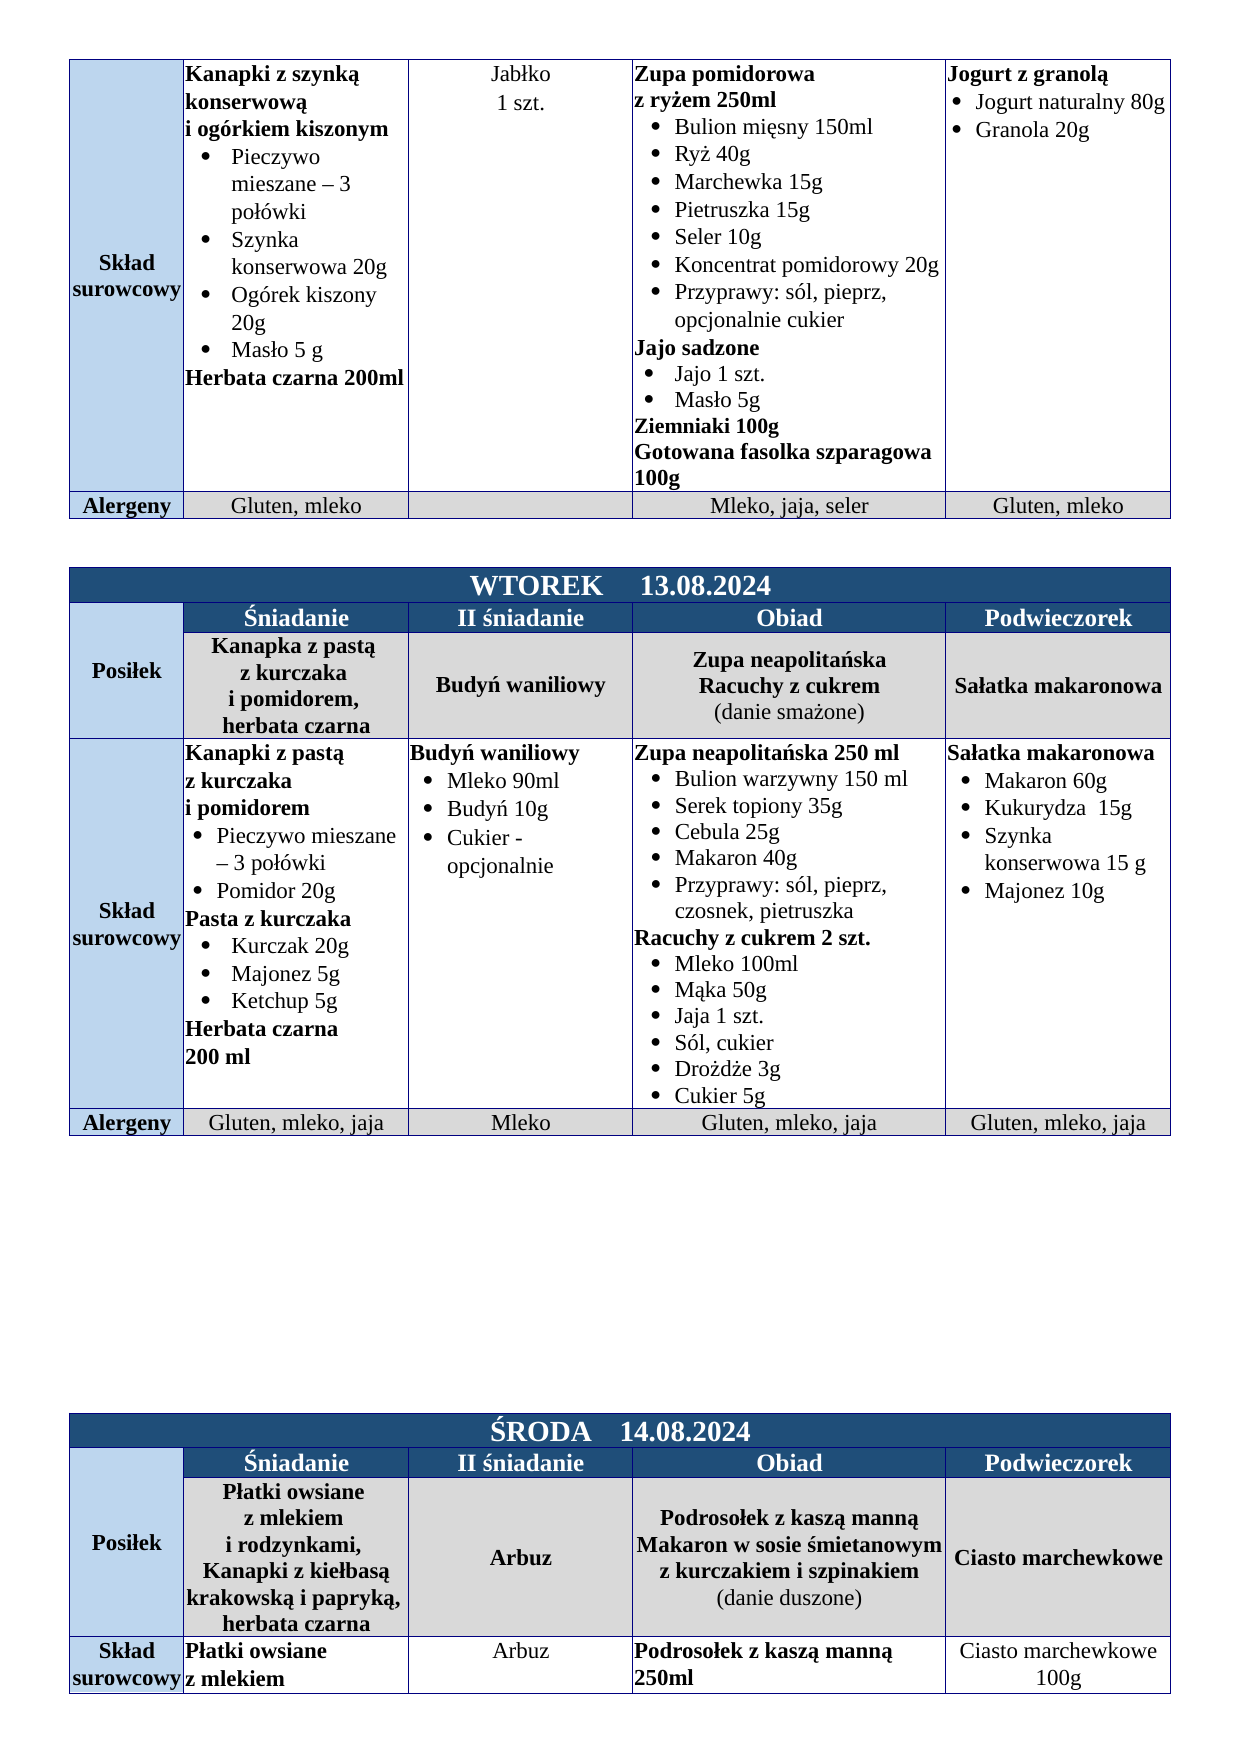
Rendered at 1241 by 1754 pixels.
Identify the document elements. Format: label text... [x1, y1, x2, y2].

table_cell Posiłek [70, 1448, 183, 1636]
table_cell Skład surowcowy [70, 60, 183, 491]
table_cell Arbuz [409, 1478, 632, 1636]
table_header ŚRODA 14.08.2024 [70, 1414, 1170, 1447]
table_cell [184, 1637, 408, 1692]
table_cell Gluten, mleko, jaja [184, 1109, 408, 1135]
table_cell Skład surowcowy [70, 1637, 183, 1692]
table_cell Śniadanie [184, 603, 408, 632]
table_cell Zupa neapolitańska 250 ml Bulion warzywny 150 ml Serek topiony 35g Cebula 25g Makaron 40g Przyprawy: sól, pieprz, czosnek, pietruszka Racuchy z cukrem 2 szt. Mleko 100ml Mąka 50g Jaja 1 szt. Sól, cukier Drożdże 3g Cukier 5g [633, 739, 945, 1108]
table_cell Jabłko 1 szt. [409, 60, 632, 491]
table_cell Posiłek [70, 603, 183, 738]
table_cell Skład surowcowy [70, 739, 183, 1108]
table_cell Gluten, mleko, jaja [633, 1109, 945, 1135]
table_cell Sałatka makaronowa Makaron 60g Kukurydza 15g Szynka konserwowa 15 g Majonez 10g [946, 739, 1170, 1108]
table_cell Alergeny [70, 1109, 183, 1135]
table_cell Podrosołek z kaszą manną Makaron w sosie śmietanowym z kurczakiem i szpinakiem (danie duszone) [633, 1478, 945, 1636]
table_cell Kanapka z pastą z kurczaka i pomidorem, herbata czarna [184, 633, 408, 738]
table_cell Ciasto marchewkowe [946, 1478, 1170, 1636]
table_cell Zupa neapolitańska Racuchy z cukrem (danie smażone) [633, 633, 945, 738]
table_cell Jogurt z granolą Jogurt naturalny 80g Granola 20g [946, 60, 1170, 491]
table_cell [946, 1637, 1170, 1692]
table_cell Kanapki z szynką konserwową i ogórkiem kiszonym Pieczywo mieszane – 3 połówki Szynka konserwowa 20g Ogórek kiszony 20g Masło 5 g Herbata czarna 200ml [184, 60, 408, 491]
table_cell Podwieczorek [946, 1448, 1170, 1477]
table_cell II śniadanie [409, 603, 632, 632]
table_header WTOREK 13.08.2024 [70, 568, 1170, 602]
table_cell Mleko [409, 1109, 632, 1135]
table_cell Płatki owsiane z mlekiem i rodzynkami, Kanapki z kiełbasą krakowską i papryką, herbata czarna [184, 1478, 408, 1636]
table_cell Mleko, jaja, seler [633, 492, 945, 518]
table_cell II śniadanie [409, 1448, 632, 1477]
table_cell Gluten, mleko [184, 492, 408, 518]
table_cell Kanapki z pastą z kurczaka i pomidorem Pieczywo mieszane – 3 połówki Pomidor 20g Pasta z kurczaka Kurczak 20g Majonez 5g Ketchup 5g Herbata czarna 200 ml [184, 739, 408, 1108]
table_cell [633, 1637, 945, 1692]
table_cell Obiad [633, 1448, 945, 1477]
table_cell Podwieczorek [946, 603, 1170, 632]
table_cell Obiad [633, 603, 945, 632]
table_cell Sałatka makaronowa [946, 633, 1170, 738]
table_cell Arbuz 100 g [409, 1637, 632, 1692]
table_cell Gluten, mleko [946, 492, 1170, 518]
table_cell Budyń waniliowy [409, 633, 632, 738]
table_cell [409, 492, 632, 518]
table_cell Śniadanie [184, 1448, 408, 1477]
table_cell Zupa pomidorowa z ryżem 250ml Bulion mięsny 150ml Ryż 40g Marchewka 15g Pietruszka 15g Seler 10g Koncentrat pomidorowy 20g Przyprawy: sól, pieprz, opcjonalnie cukier Jajo sadzone Jajo 1 szt. Masło 5g Ziemniaki 100g Gotowana fasolka szparagowa 100g [633, 60, 945, 491]
table_cell Budyń waniliowy Mleko 90ml Budyń 10g Cukier - opcjonalnie [409, 739, 632, 1108]
table_cell Alergeny [70, 492, 183, 518]
table_cell Gluten, mleko, jaja [946, 1109, 1170, 1135]
